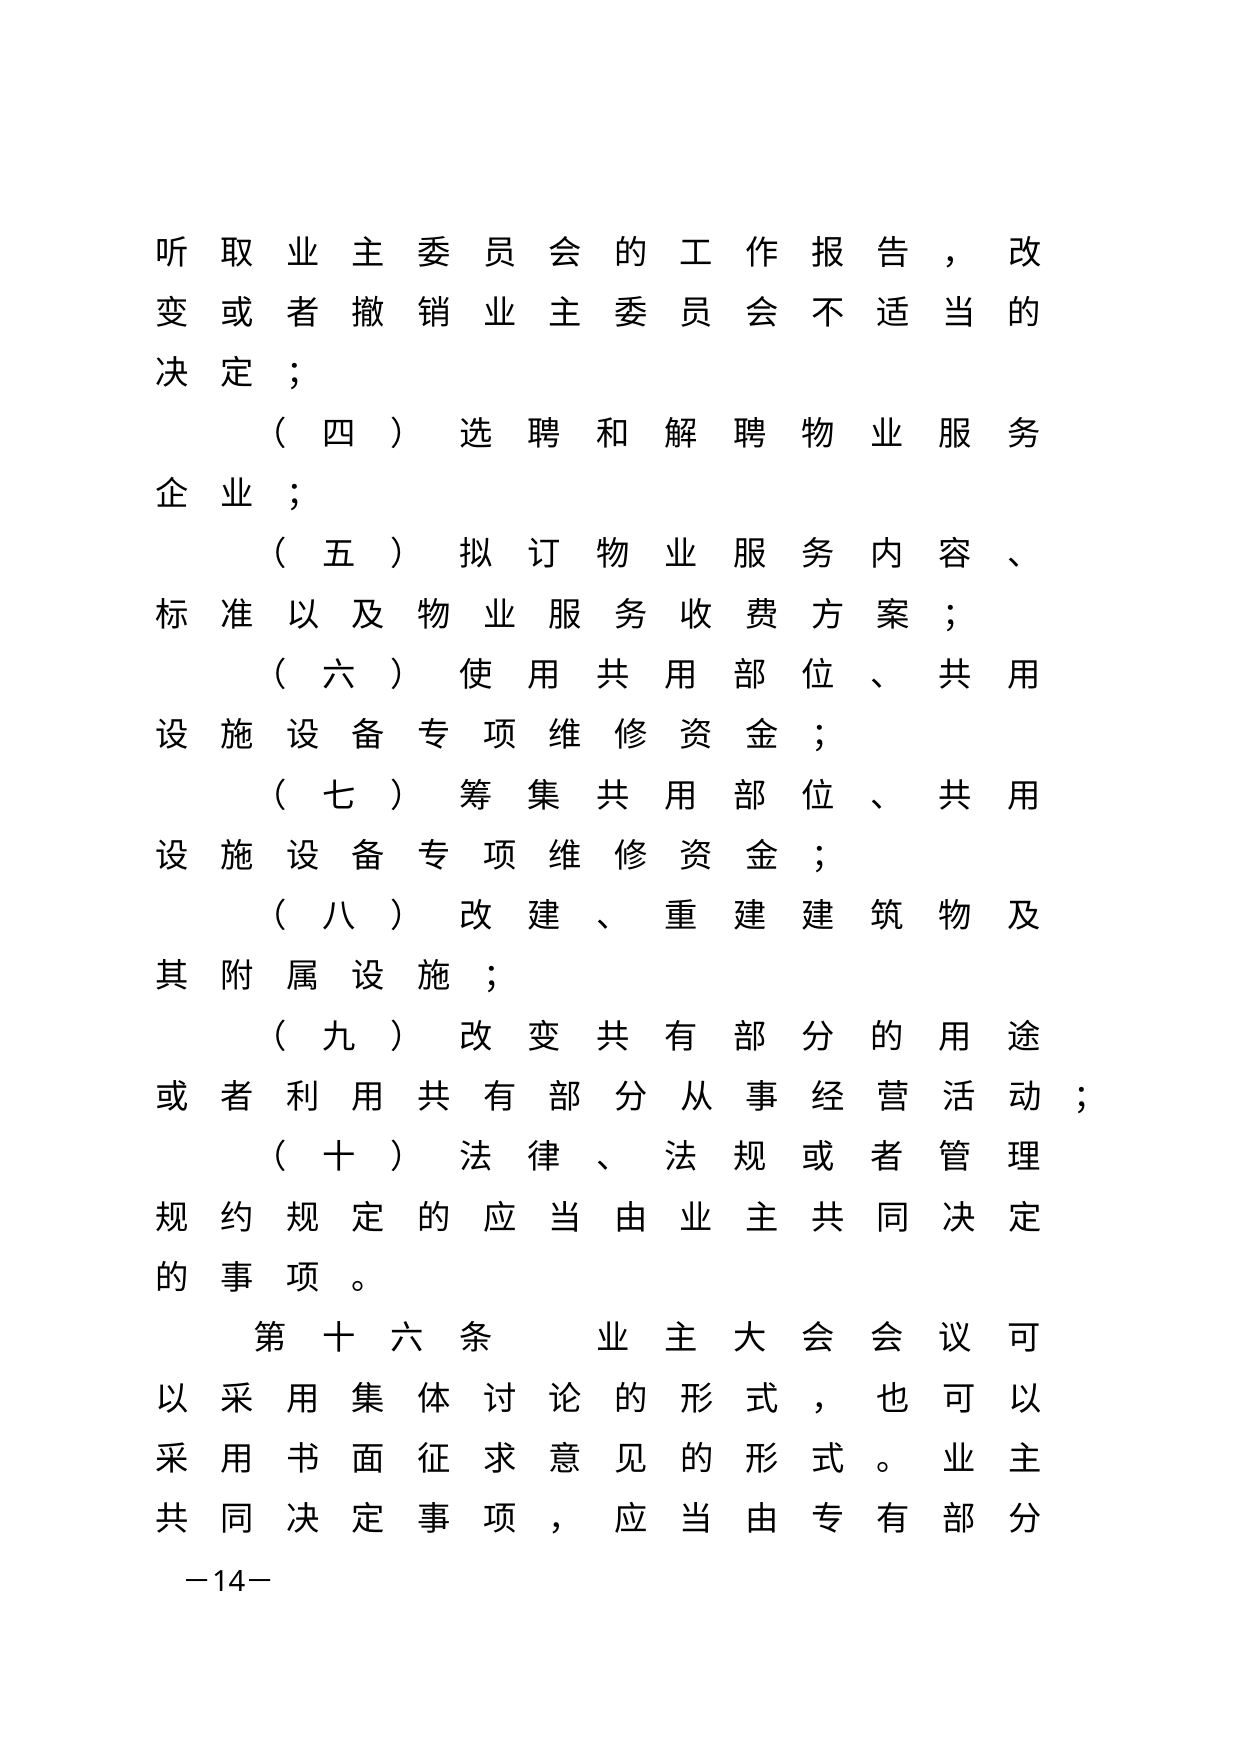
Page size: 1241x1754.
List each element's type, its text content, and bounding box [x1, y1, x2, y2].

text 第十六条 业主大会会议可以采用集体讨论的形式，也可以采用书面征求意见的形式。业主共同决定事项，应当由专有部分面积占比三分之二以上的业主且人数占比三分之二以上的业主参与表决。 [155, 1305, 1073, 1546]
text （八）改建、重建建筑物及其附属设施； [155, 883, 1073, 1003]
text （九）改变共有部分的用途或者利用共有部分从事经营活动； [155, 1003, 1073, 1124]
text （五）拟订物业服务内容、标准以及物业服务收费方案； [155, 521, 1073, 642]
text （六）使用共用部位、共用设施设备专项维修资金； [155, 642, 1073, 762]
text （四）选聘和解聘物业服务企业； [155, 400, 1073, 521]
text （十）法律、法规或者管理规约规定的应当由业主共同决定的事项。 [155, 1124, 1073, 1305]
text （三）监督业主委员会工作，听取业主委员会的工作报告，改变或者撤销业主委员会不适当的决定； [155, 219, 1073, 400]
text （七）筹集共用部位、共用设施设备专项维修资金； [155, 762, 1073, 883]
